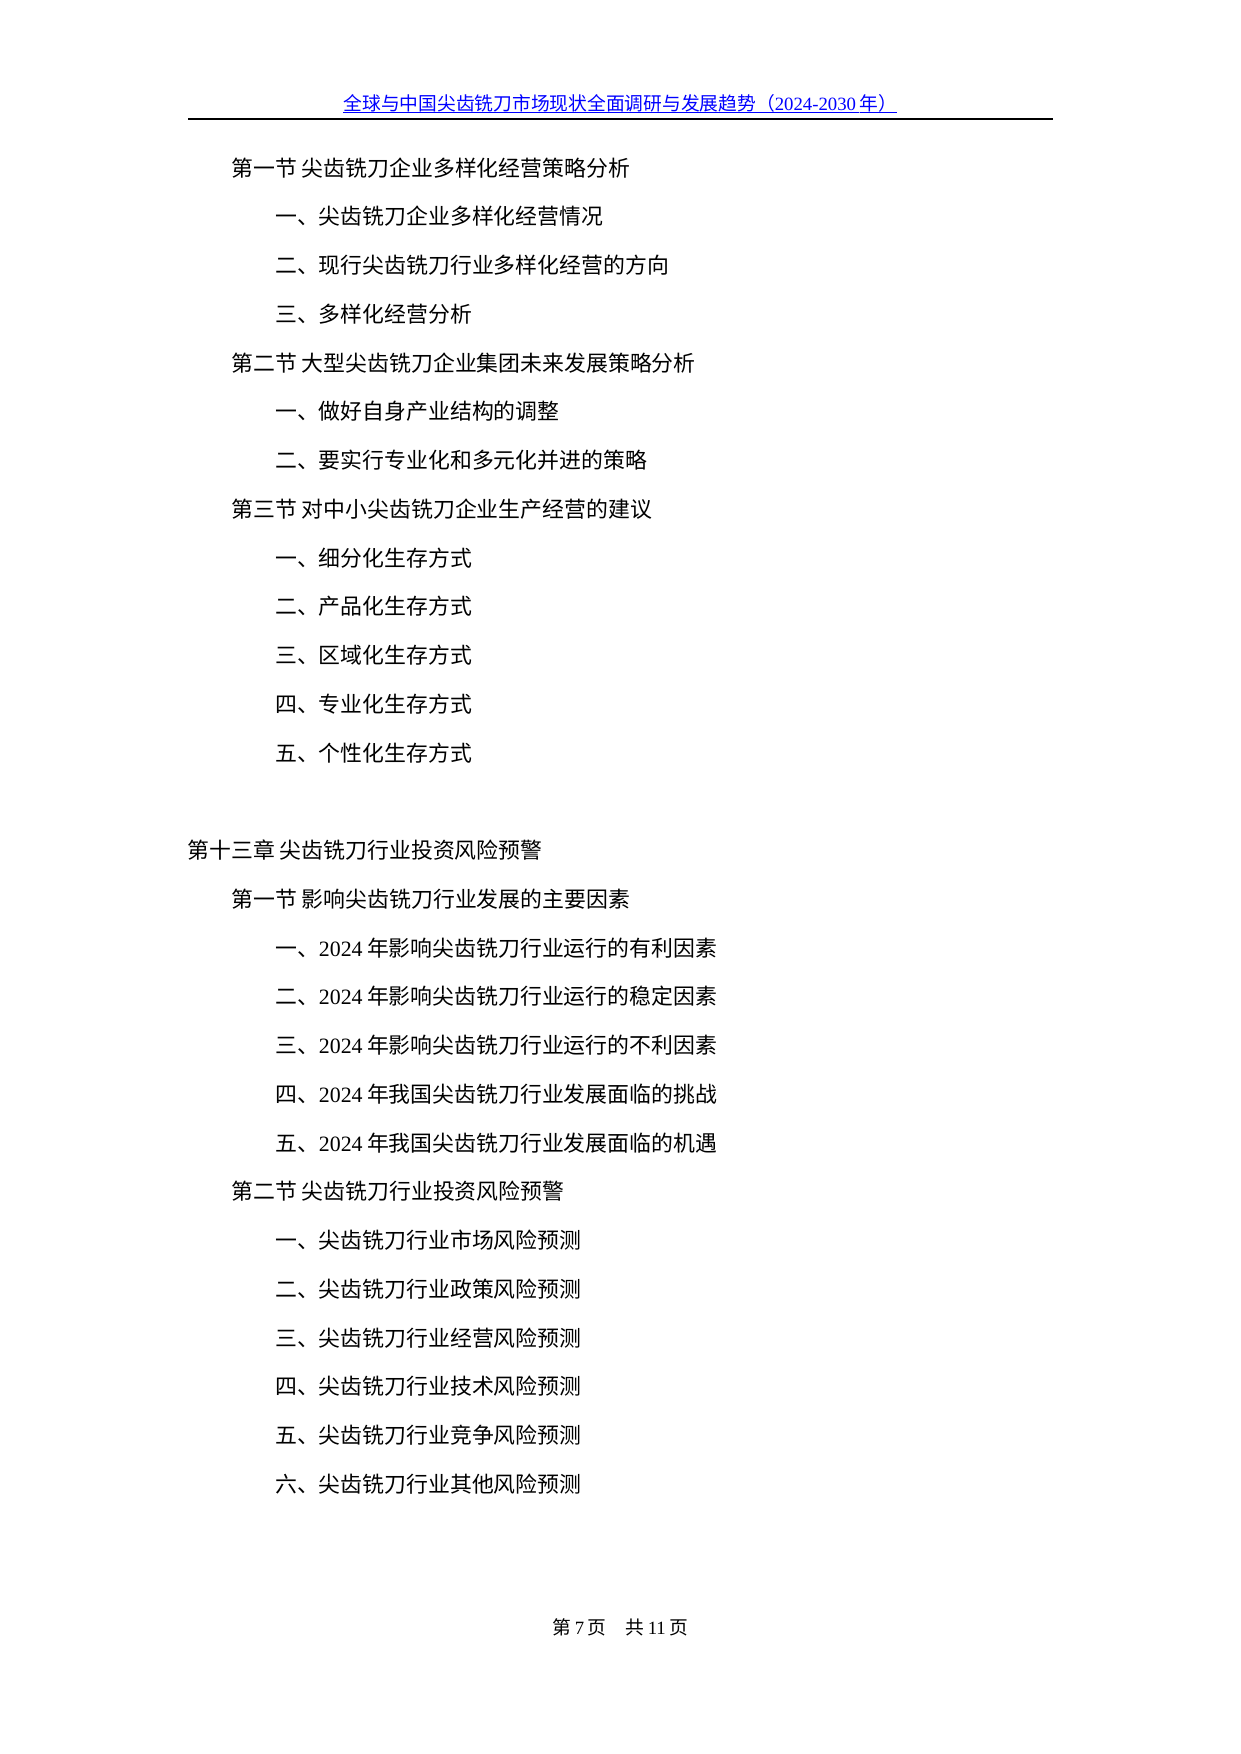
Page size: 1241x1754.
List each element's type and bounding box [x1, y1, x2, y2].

text [187, 150, 1053, 1499]
